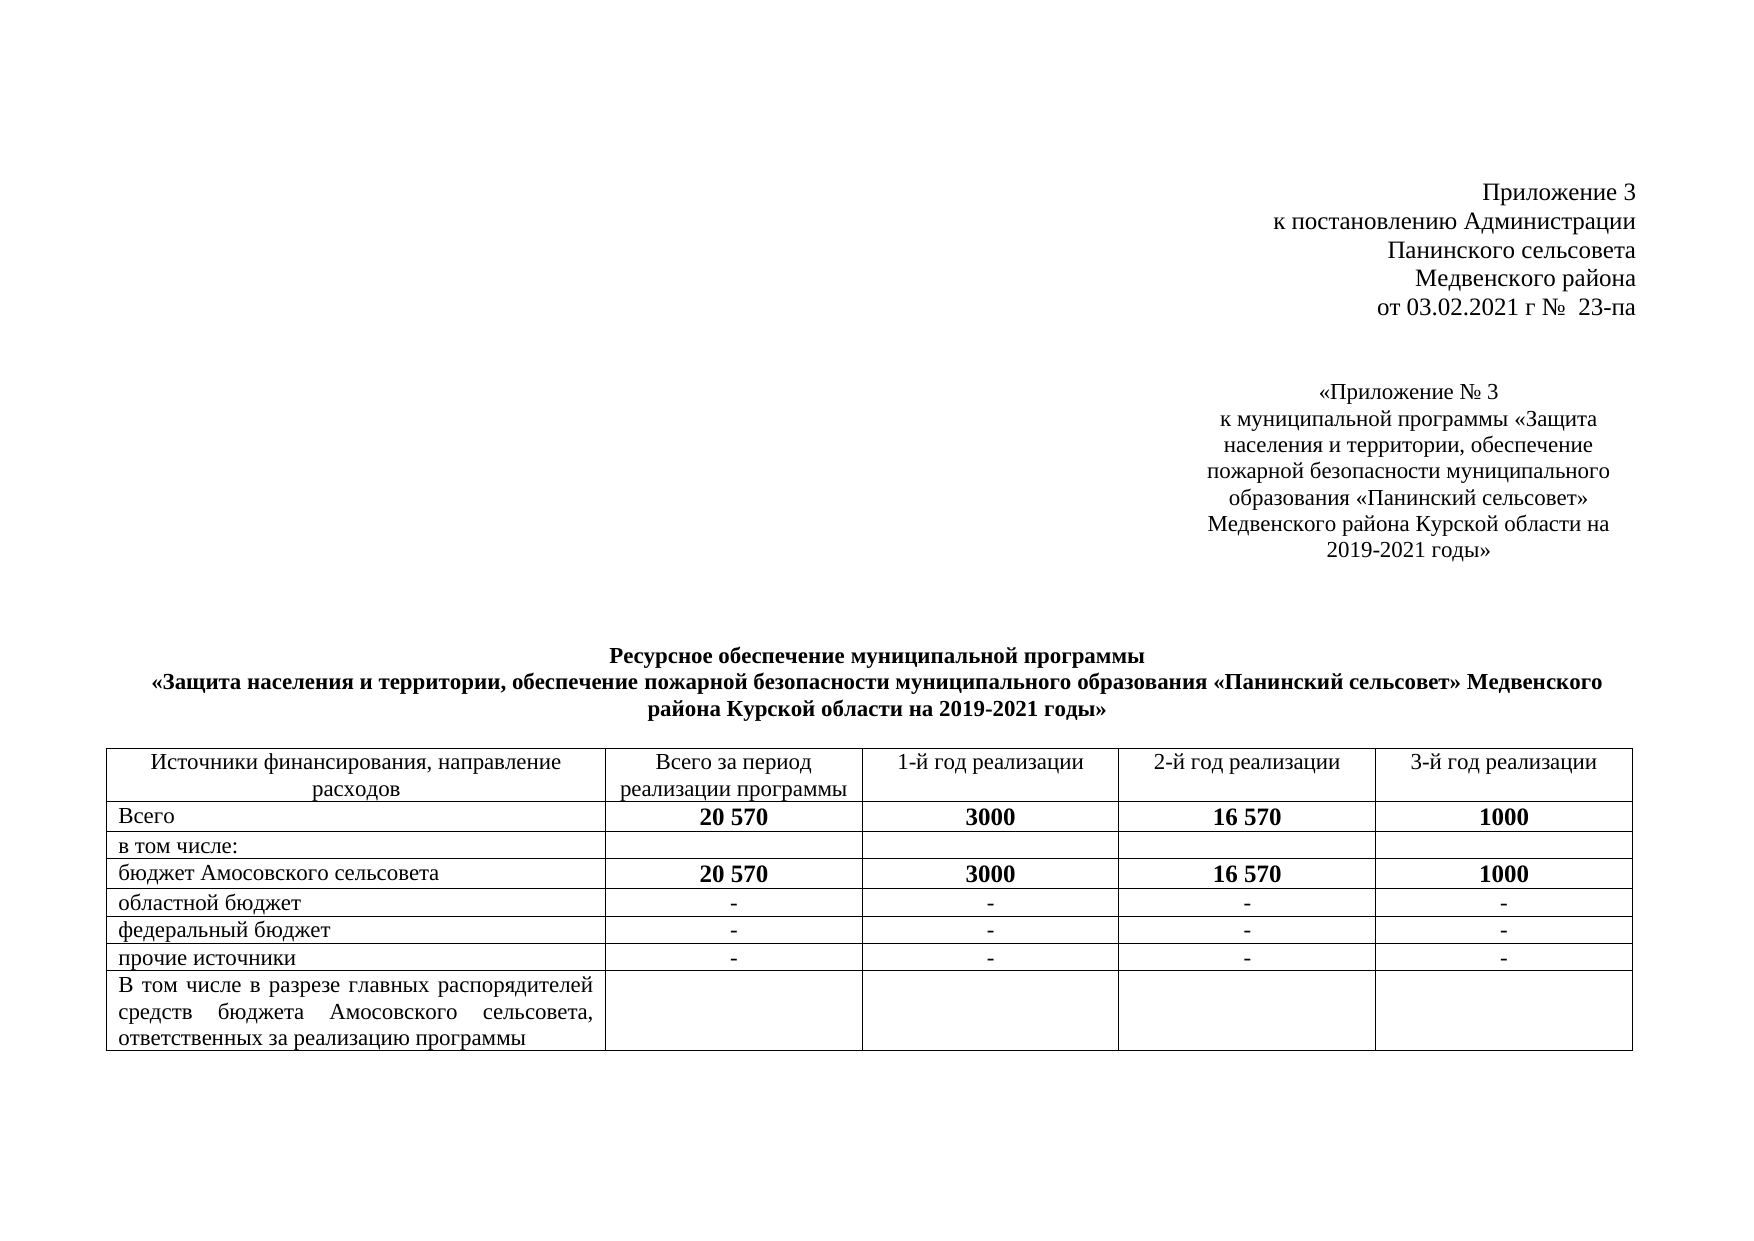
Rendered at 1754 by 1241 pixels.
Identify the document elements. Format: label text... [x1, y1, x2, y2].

table_cell - [606, 889, 862, 916]
table_header 1-й год реализации [863, 749, 1118, 801]
table_cell в том числе: [107, 832, 605, 858]
table_cell [1376, 832, 1632, 858]
table_cell - [1119, 889, 1375, 916]
table_cell [863, 832, 1118, 858]
table_cell - [606, 917, 862, 943]
text Медвенского района [118, 263, 1636, 292]
table_cell 20 570 [606, 802, 862, 831]
text от 03.02.2021 г № 23-па [118, 292, 1636, 321]
table_cell 20 570 [606, 859, 862, 888]
table_cell - [863, 889, 1118, 916]
table_cell [1376, 971, 1632, 1050]
text Панинского сельсовета [118, 235, 1636, 263]
table_cell [1119, 832, 1375, 858]
table_cell - [1376, 917, 1632, 943]
table_cell [606, 971, 862, 1050]
table_cell - [606, 944, 862, 970]
table_cell федеральный бюджет [107, 917, 605, 943]
table_cell - [1376, 889, 1632, 916]
table_cell бюджет Амосовского сельсовета [107, 859, 605, 888]
table_cell В том числе в разрезе главных распорядителей средств бюджета Амосовского сельсовета, ответственных за реализацию программы [107, 971, 605, 1050]
table_cell - [1119, 944, 1375, 970]
text «Приложение № 3 [1181, 378, 1636, 405]
table_cell - [1119, 917, 1375, 943]
table_cell областной бюджет [107, 889, 605, 916]
table_cell 1000 [1376, 859, 1632, 888]
table_cell 3000 [863, 802, 1118, 831]
table_header 3-й год реализации [1376, 749, 1632, 801]
table_header Всего за период реализации программы [606, 749, 862, 801]
table_cell [1119, 971, 1375, 1050]
text Приложение 3 [118, 177, 1636, 206]
text Ресурсное обеспечение муниципальной программы [118, 642, 1636, 668]
table_cell прочие источники [107, 944, 605, 970]
table_cell [606, 832, 862, 858]
text к постановлению Администрации [118, 206, 1636, 235]
table_header 2-й год реализации [1119, 749, 1375, 801]
table_header Источники финансирования, направление расходов [107, 749, 605, 801]
table_cell Всего [107, 802, 605, 831]
table_cell 16 570 [1119, 802, 1375, 831]
table_cell 3000 [863, 859, 1118, 888]
text «Защита населения и территории, обеспечение пожарной безопасности муниципального образования «Панинский сельсовет» Медвенского района Курской области на 2019-2021 годы» [118, 668, 1636, 721]
table_cell 16 570 [1119, 859, 1375, 888]
text к муниципальной программы «Защита населения и территории, обеспечение пожарной безопасности муниципального образования «Панинский сельсовет» Медвенского района Курской области на 2019-2021 годы» [1181, 405, 1636, 563]
table_cell - [863, 944, 1118, 970]
table_cell - [1376, 944, 1632, 970]
table_cell 1000 [1376, 802, 1632, 831]
table_cell - [863, 917, 1118, 943]
table_cell [863, 971, 1118, 1050]
